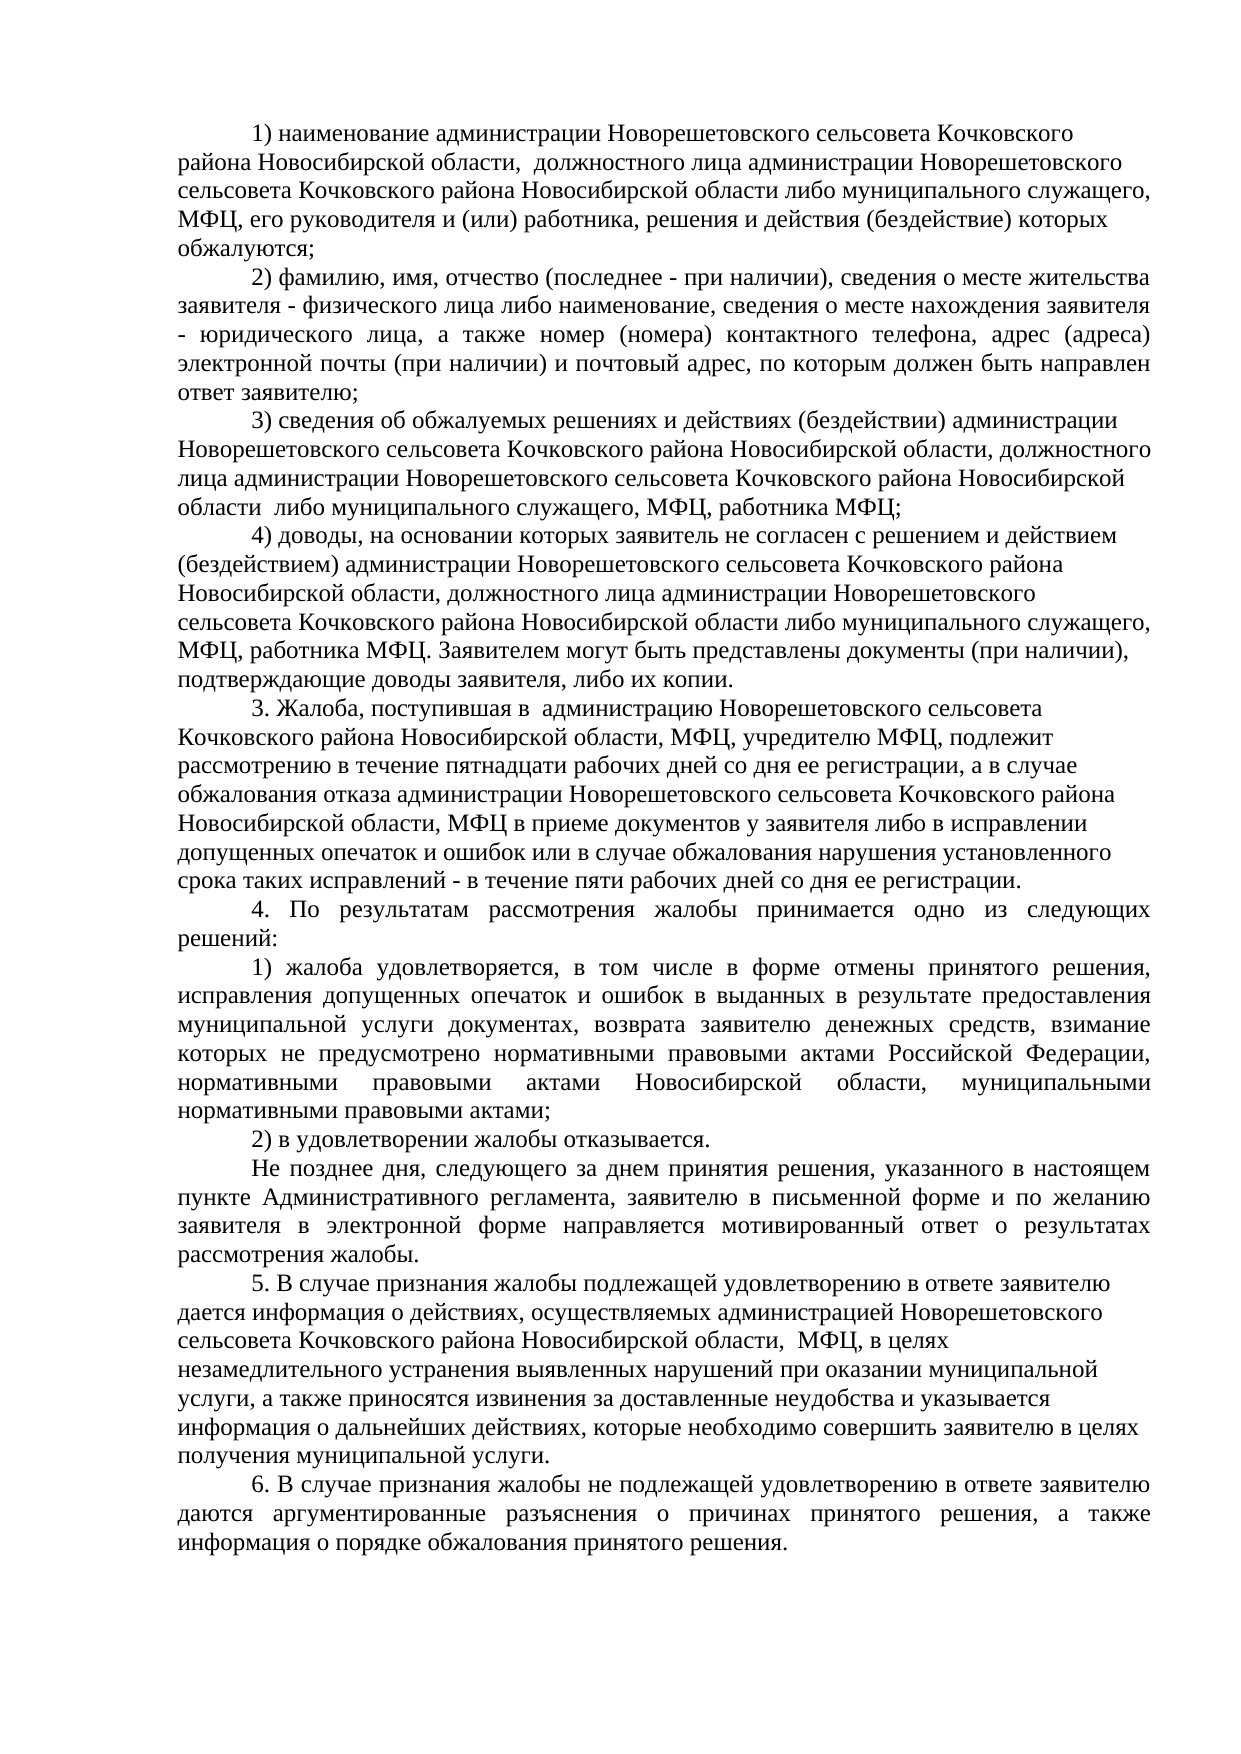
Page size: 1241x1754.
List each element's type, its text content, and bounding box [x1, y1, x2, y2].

text 1) наименование администрации Новорешетовского сельсовета Кочковского района Новосибирской области, должностного лица администрации Новорешетовского сельсовета Кочковского района Новосибирской области либо муниципального служащего, МФЦ, его руководителя и (или) работника, решения и действия (бездействие) которых обжалуются; [177, 118, 1152, 262]
text 3. Жалоба, поступившая в администрацию Новорешетовского сельсовета Кочковского района Новосибирской области, МФЦ, учредителю МФЦ, подлежит рассмотрению в течение пятнадцати рабочих дней со дня ее регистрации, а в случае обжалования отказа администрации Новорешетовского сельсовета Кочковского района Новосибирской области, МФЦ в приеме документов у заявителя либо в исправлении допущенных опечаток и ошибок или в случае обжалования нарушения установленного срока таких исправлений - в течение пяти рабочих дней со дня ее регистрации. [177, 693, 1152, 894]
text Не позднее дня, следующего за днем принятия решения, указанного в настоящем пункте Административного регламента, заявителю в письменной форме и по желанию заявителя в электронной форме направляется мотивированный ответ о результатах рассмотрения жалобы. [177, 1153, 1152, 1268]
text 3) сведения об обжалуемых решениях и действиях (бездействии) администрации Новорешетовского сельсовета Кочковского района Новосибирской области, должностного лица администрации Новорешетовского сельсовета Кочковского района Новосибирской области либо муниципального служащего, МФЦ, работника МФЦ; [177, 406, 1152, 521]
text 6. В случае признания жалобы не подлежащей удовлетворению в ответе заявителю даются аргументированные разъяснения о причинах принятого решения, а также информация о порядке обжалования принятого решения. [177, 1469, 1152, 1556]
text 5. В случае признания жалобы подлежащей удовлетворению в ответе заявителю дается информация о действиях, осуществляемых администрацией Новорешетовского сельсовета Кочковского района Новосибирской области, МФЦ, в целях незамедлительного устранения выявленных нарушений при оказании муниципальной услуги, а также приносятся извинения за доставленные неудобства и указывается информация о дальнейших действиях, которые необходимо совершить заявителю в целях получения муниципальной услуги. [177, 1268, 1152, 1469]
text 2) в удовлетворении жалобы отказывается. [177, 1124, 1152, 1153]
text 4. По результатам рассмотрения жалобы принимается одно из следующих решений: [177, 894, 1152, 952]
text 2) фамилию, имя, отчество (последнее - при наличии), сведения о месте жительства заявителя - физического лица либо наименование, сведения о месте нахождения заявителя - юридического лица, а также номер (номера) контактного телефона, адрес (адреса) электронной почты (при наличии) и почтовый адрес, по которым должен быть направлен ответ заявителю; [177, 262, 1152, 406]
text 4) доводы, на основании которых заявитель не согласен с решением и действием (бездействием) администрации Новорешетовского сельсовета Кочковского района Новосибирской области, должностного лица администрации Новорешетовского сельсовета Кочковского района Новосибирской области либо муниципального служащего, МФЦ, работника МФЦ. Заявителем могут быть представлены документы (при наличии), подтверждающие доводы заявителя, либо их копии. [177, 521, 1152, 693]
text 1) жалоба удовлетворяется, в том числе в форме отмены принятого решения, исправления допущенных опечаток и ошибок в выданных в результате предоставления муниципальной услуги документах, возврата заявителю денежных средств, взимание которых не предусмотрено нормативными правовыми актами Российской Федерации, нормативными правовыми актами Новосибирской области, муниципальными нормативными правовыми актами; [177, 952, 1152, 1124]
